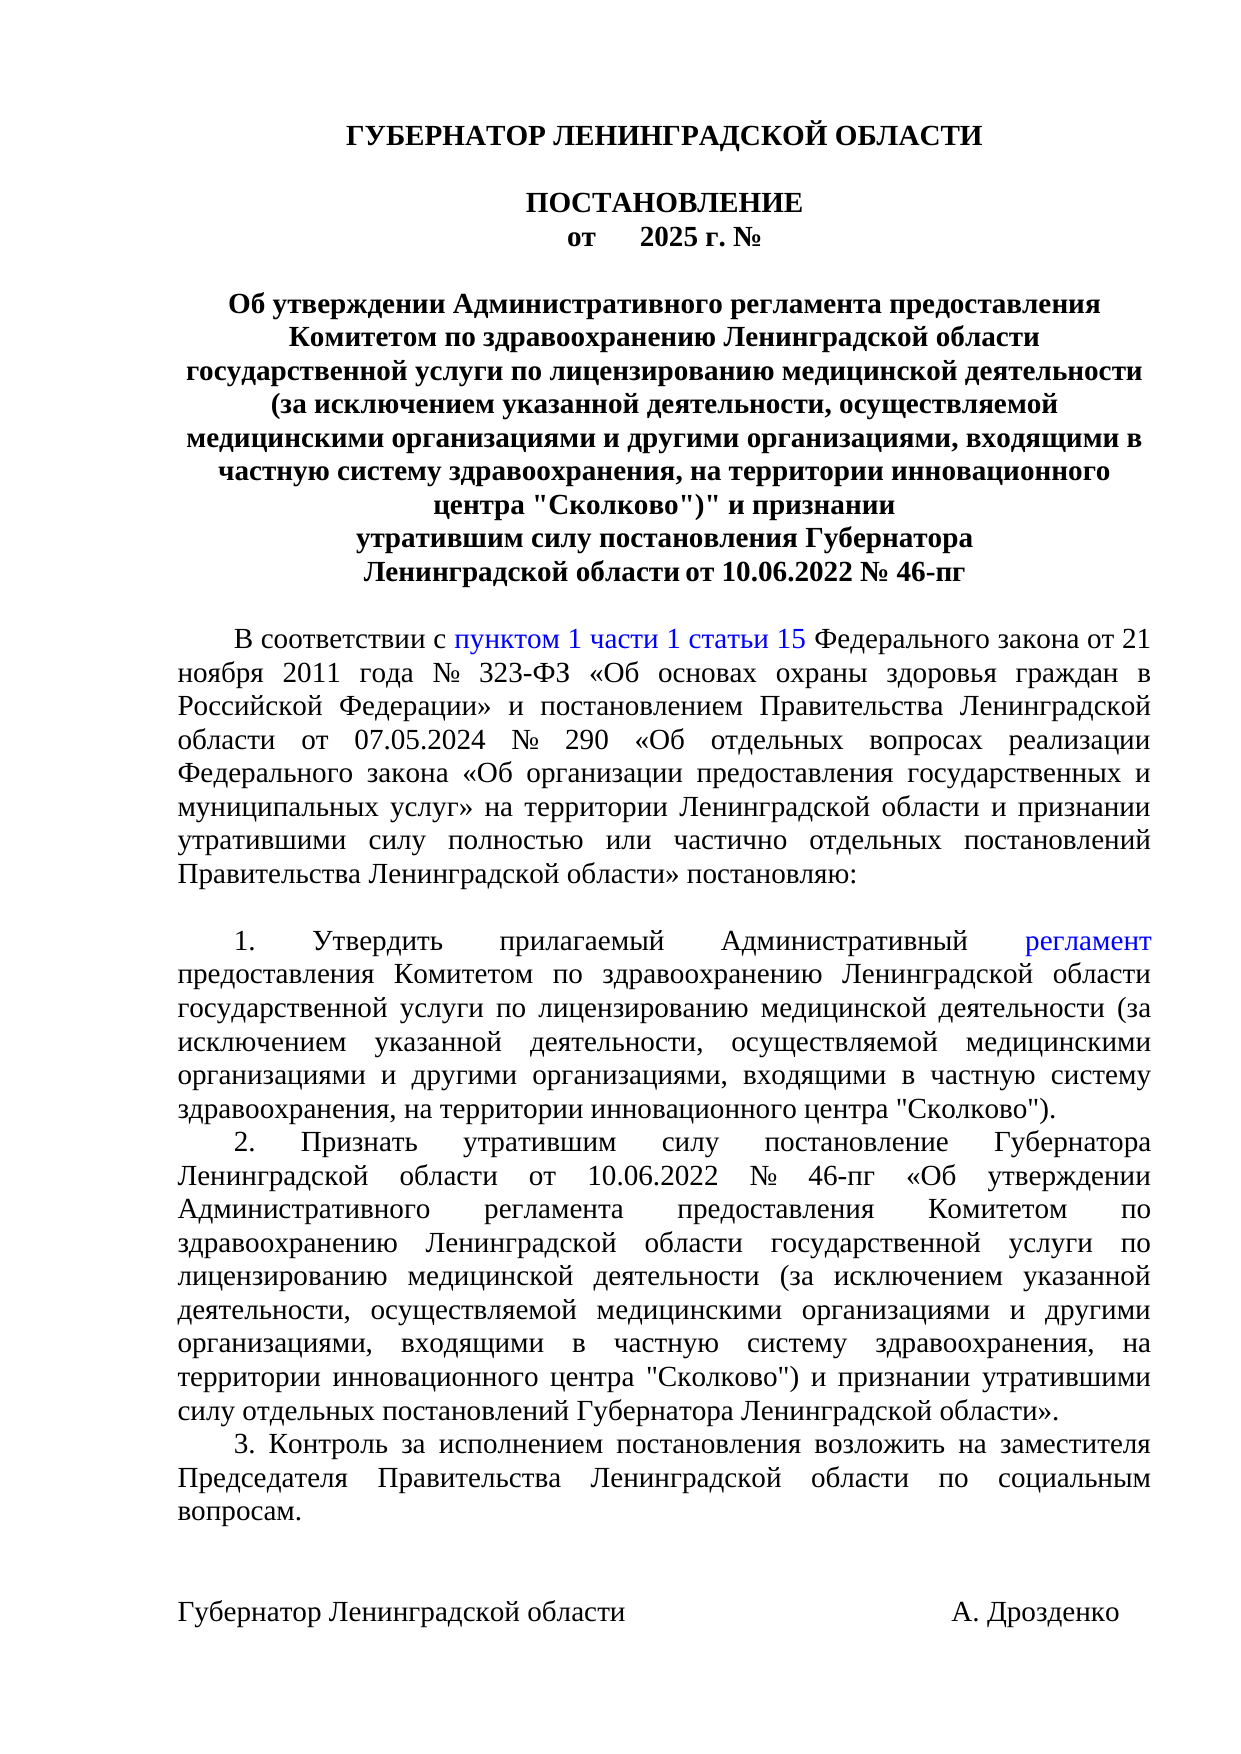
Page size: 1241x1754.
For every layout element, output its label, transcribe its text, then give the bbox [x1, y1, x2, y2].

title утратившим силу постановления Губернатора [177, 521, 1152, 554]
title от 2025 г. № [177, 219, 1152, 252]
text 2. Признать утратившим силу постановление Губернатора Ленинградской области от 10.06.2022 № 46-пг «Об утверждении Административного регламента предоставления Комитетом по здравоохранению Ленинградской области государственной услуги по лицензированию медицинской деятельности (за исключением указанной деятельности, осуществляемой медицинскими организациями и другими организациями, входящими в частную систему здравоохранения, на территории инновационного центра "Сколково") и признании утратившими силу отдельных постановлений Губернатора Ленинградской области». [177, 1124, 1152, 1426]
text 3. Контроль за исполнением постановления возложить на заместителя Председателя Правительства Ленинградской области по социальным вопросам. [177, 1426, 1152, 1527]
title Ленинградской области от 10.06.2022 № 46-пг [177, 554, 1152, 588]
title Об утверждении Административного регламента предоставления Комитетом по здравоохранению Ленинградской области государственной услуги по лицензированию медицинской деятельности (за исключением указанной деятельности, осуществляемой медицинскими организациями и другими организациями, входящими в частную систему здравоохранения, на территории инновационного центра "Сколково")" и признании [177, 286, 1152, 521]
title ГУБЕРНАТОР ЛЕНИНГРАДСКОЙ ОБЛАСТИ [177, 118, 1152, 152]
text В соответствии с пунктом 1 части 1 статьи 15 Федерального закона от 21 ноября 2011 года № 323-ФЗ «Об основах охраны здоровья граждан в Российской Федерации» и постановлением Правительства Ленинградской области от 07.05.2024 № 290 «Об отдельных вопросах реализации Федерального закона «Об организации предоставления государственных и муниципальных услуг» на территории Ленинградской области и признании утратившими силу полностью или частично отдельных постановлений Правительства Ленинградской области» постановляю: [177, 621, 1152, 889]
text Губернатор Ленинградской области А. Дрозденко [177, 1594, 1152, 1627]
text 1. Утвердить прилагаемый Административный регламент предоставления Комитетом по здравоохранению Ленинградской области государственной услуги по лицензированию медицинской деятельности (за исключением указанной деятельности, осуществляемой медицинскими организациями и другими организациями, входящими в частную систему здравоохранения, на территории инновационного центра "Сколково"). [177, 923, 1152, 1124]
title ПОСТАНОВЛЕНИЕ [177, 185, 1152, 219]
